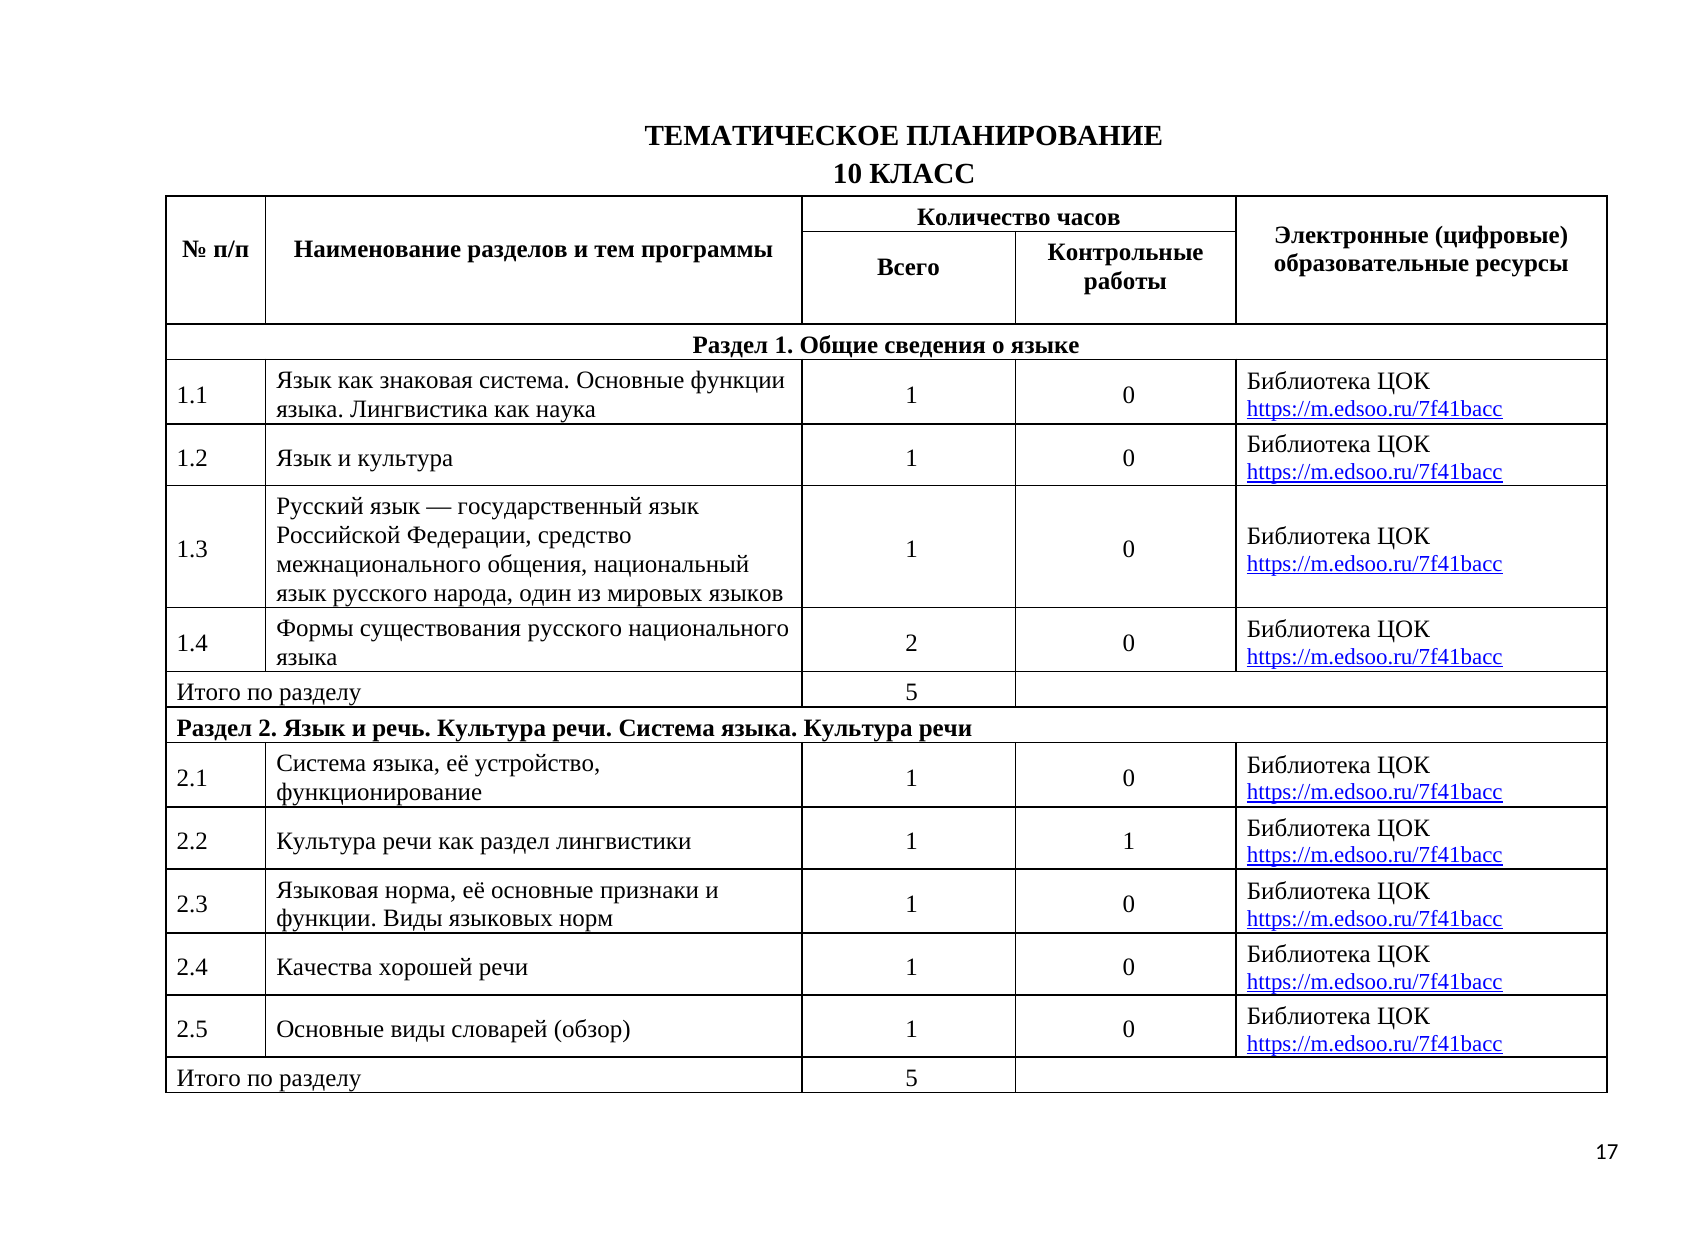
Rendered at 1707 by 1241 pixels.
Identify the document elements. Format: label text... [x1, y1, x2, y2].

table_cell Русский язык — государственный язык Российской Федерации, средство межнационального общения, национальный язык русского народа, один из мировых языков [266, 486, 801, 606]
table_cell Библиотека ЦОК https://m.edsoo.ru/7f41bacc [1237, 608, 1606, 671]
table_header № п/п [167, 197, 265, 323]
table_cell [1016, 672, 1606, 706]
table_cell 0 [1016, 608, 1235, 671]
table_cell Контрольные работы [1016, 232, 1235, 323]
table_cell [1237, 934, 1606, 994]
text 10 КЛАСС [190, 157, 1618, 190]
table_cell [1237, 996, 1606, 1056]
table_cell 1.3 [167, 486, 265, 606]
table_cell Раздел 2. Язык и речь. Культура речи. Система языка. Культура речи [167, 708, 1606, 742]
table_cell 0 [1016, 743, 1235, 806]
table_cell [1016, 1058, 1606, 1091]
table_cell Итого по разделу [167, 1058, 801, 1091]
table_cell 0 [1016, 870, 1235, 932]
table_cell Система языка, её устройство, функционирование [266, 743, 801, 806]
table_cell 2.1 [167, 743, 265, 806]
table_cell Итого по разделу [167, 672, 801, 706]
table_cell 1.2 [167, 425, 265, 485]
table_cell 1 [803, 360, 1015, 423]
table_cell Библиотека ЦОК https://m.edsoo.ru/7f41bacc [1237, 486, 1606, 606]
table_cell 1.4 [167, 608, 265, 671]
table_header Электронные (цифровые) образовательные ресурсы [1237, 197, 1606, 323]
table_cell Библиотека ЦОК https://m.edsoo.ru/7f41bacc [1237, 425, 1606, 485]
table_cell 0 [1016, 934, 1235, 994]
table_cell Культура речи как раздел лингвистики [266, 808, 801, 868]
table_cell Библиотека ЦОК https://m.edsoo.ru/7f41bacc [1237, 870, 1606, 932]
table_cell Формы существования русского национального языка [266, 608, 801, 671]
table_cell 0 [1016, 996, 1235, 1056]
table_cell 1 [803, 996, 1015, 1056]
table_cell 0 [1016, 360, 1235, 423]
table_cell 2.2 [167, 808, 265, 868]
table_cell Язык и культура [266, 425, 801, 485]
table_cell 2.3 [167, 870, 265, 932]
table_cell 5 [803, 1058, 1015, 1091]
table_cell 0 [1016, 425, 1235, 485]
table_cell 5 [803, 672, 1015, 706]
table_cell Раздел 1. Общие сведения о языке [167, 325, 1606, 358]
table_cell 0 [1016, 486, 1235, 606]
table_cell Библиотека ЦОК https://m.edsoo.ru/7f41bacc [1237, 743, 1606, 806]
table_cell 1 [803, 934, 1015, 994]
table_header Количество часов [803, 197, 1235, 231]
table_cell Основные виды словарей (обзор) [266, 996, 801, 1056]
table_cell 1 [803, 425, 1015, 485]
table_cell 1.1 [167, 360, 265, 423]
table_cell 1 [803, 870, 1015, 932]
table_cell 2 [803, 608, 1015, 671]
table_cell Библиотека ЦОК https://m.edsoo.ru/7f41bacc [1237, 808, 1606, 868]
table_cell 1 [803, 808, 1015, 868]
table_cell 1 [803, 743, 1015, 806]
table_cell Библиотека ЦОК https://m.edsoo.ru/7f41bacc [1237, 360, 1606, 423]
table_header Наименование разделов и тем программы [266, 197, 801, 323]
table_cell Качества хорошей речи [266, 934, 801, 994]
table_cell 2.4 [167, 934, 265, 994]
table_cell Языковая норма, её основные признаки и функции. Виды языковых норм [266, 870, 801, 932]
table_cell Язык как знаковая система. Основные функции языка. Лингвистика как наука [266, 360, 801, 423]
table_cell 1 [1016, 808, 1235, 868]
table_cell Всего [803, 232, 1015, 323]
text ТЕМАТИЧЕСКОЕ ПЛАНИРОВАНИЕ [190, 118, 1618, 152]
table_cell 2.5 [167, 996, 265, 1056]
table_cell 1 [803, 486, 1015, 606]
